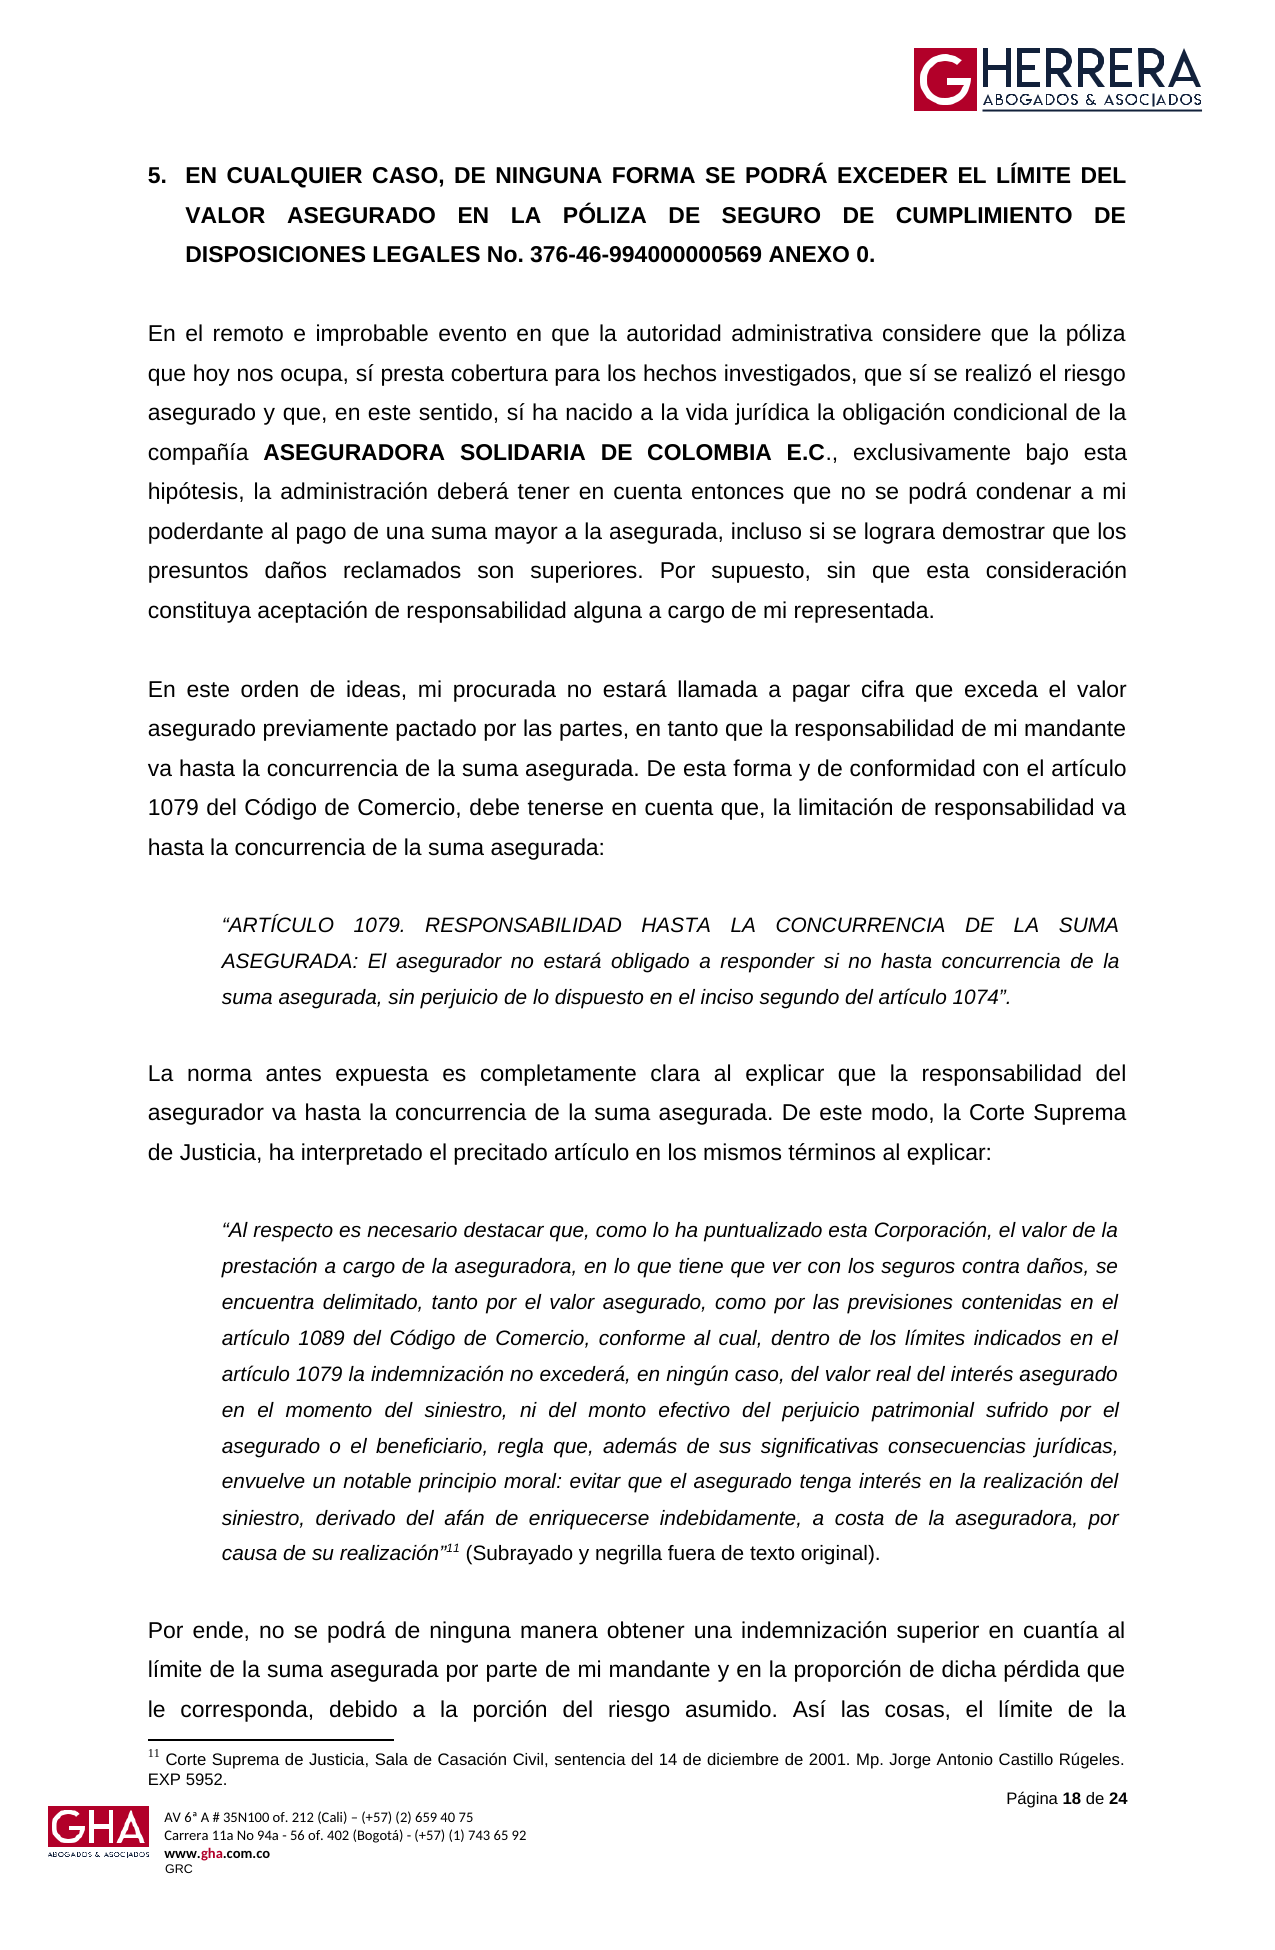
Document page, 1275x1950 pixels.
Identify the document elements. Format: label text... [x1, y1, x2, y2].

text “ARTÍCULO 1079. RESPONSABILIDAD HASTA LA CONCURRENCIA DE LA SUMA ASEGURADA: El asegurador no estará obligado a responder si no hasta concurrencia de la suma asegurada, sin perjuicio de lo dispuesto en el inciso segundo del artículo 1074”. [222, 913, 1122, 1008]
text En el remoto e improbable evento en que la autoridad administrativa considere que la póliza que hoy nos ocupa, sí presta cobertura para los hechos investigados, que sí se realizó el riesgo asegurado y que, en este sentido, sí ha nacido a la vida jurídica la obligación condicional de la compañía ASEGURADORA SOLIDARIA DE COLOMBIA E.C., exclusivamente bajo esta hipótesis, la administración deberá tener en cuenta entonces que no se podrá condenar a mi poderdante al pago de una suma mayor a la asegurada, incluso si se lograra demostrar que los presuntos daños reclamados son superiores. Por supuesto, sin que esta consideración constituya aceptación de responsabilidad alguna a cargo de mi representada. [148, 320, 1127, 623]
text En este orden de ideas, mi procurada no estará llamada a pagar cifra que exceda el valor asegurado previamente pactado por las partes, en tanto que la responsabilidad de mi mandante va hasta la concurrencia de la suma asegurada. De esta forma y de conformidad con el artículo 1079 del Código de Comercio, debe tenerse en cuenta que, la limitación de responsabilidad va hasta la concurrencia de la suma asegurada: [148, 676, 1127, 860]
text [148, 1617, 1127, 1722]
picture [912, 45, 1203, 114]
text “Al respecto es necesario destacar que, como lo ha puntualizado esta Corporación, el valor de la prestación a cargo de la aseguradora, en lo que tiene que ver con los seguros contra daños, se encuentra delimitado, tanto por el valor asegurado, como por las previsiones contenidas en el artículo 1089 del Código de Comercio, conforme al cual, dentro de los límites indicados en el artículo 1079 la indemnización no excederá, en ningún caso, del valor real del interés asegurado en el momento del siniestro, ni del monto efectivo del perjuicio patrimonial sufrido por el asegurado o el beneficiario, regla que, además de sus significativas consecuencias jurídicas, envuelve un notable principio moral: evitar que el asegurado tenga interés en la realización del siniestro, derivado del afán de enriquecerse indebidamente, a costa de la aseguradora, por causa de su realización” (Subrayado y negrilla fuera de texto original). [222, 1218, 1122, 1565]
picture [45, 1803, 151, 1859]
text La norma antes expuesta es completamente clara al explicar que la responsabilidad del asegurador va hasta la concurrencia de la suma asegurada. De este modo, la Corte Suprema de Justicia, ha interpretado el precitado artículo en los mismos términos al explicar: [148, 1060, 1127, 1165]
list EN CUALQUIER CASO, DE NINGUNA FORMA SE PODRÁ EXCEDER EL LÍMITE DEL VALOR ASEGURADO EN LA PÓLIZA DE SEGURO DE CUMPLIMIENTO DE DISPOSICIONES LEGALES No. 376-46-994000000569 ANEXO 0. [148, 162, 1127, 268]
